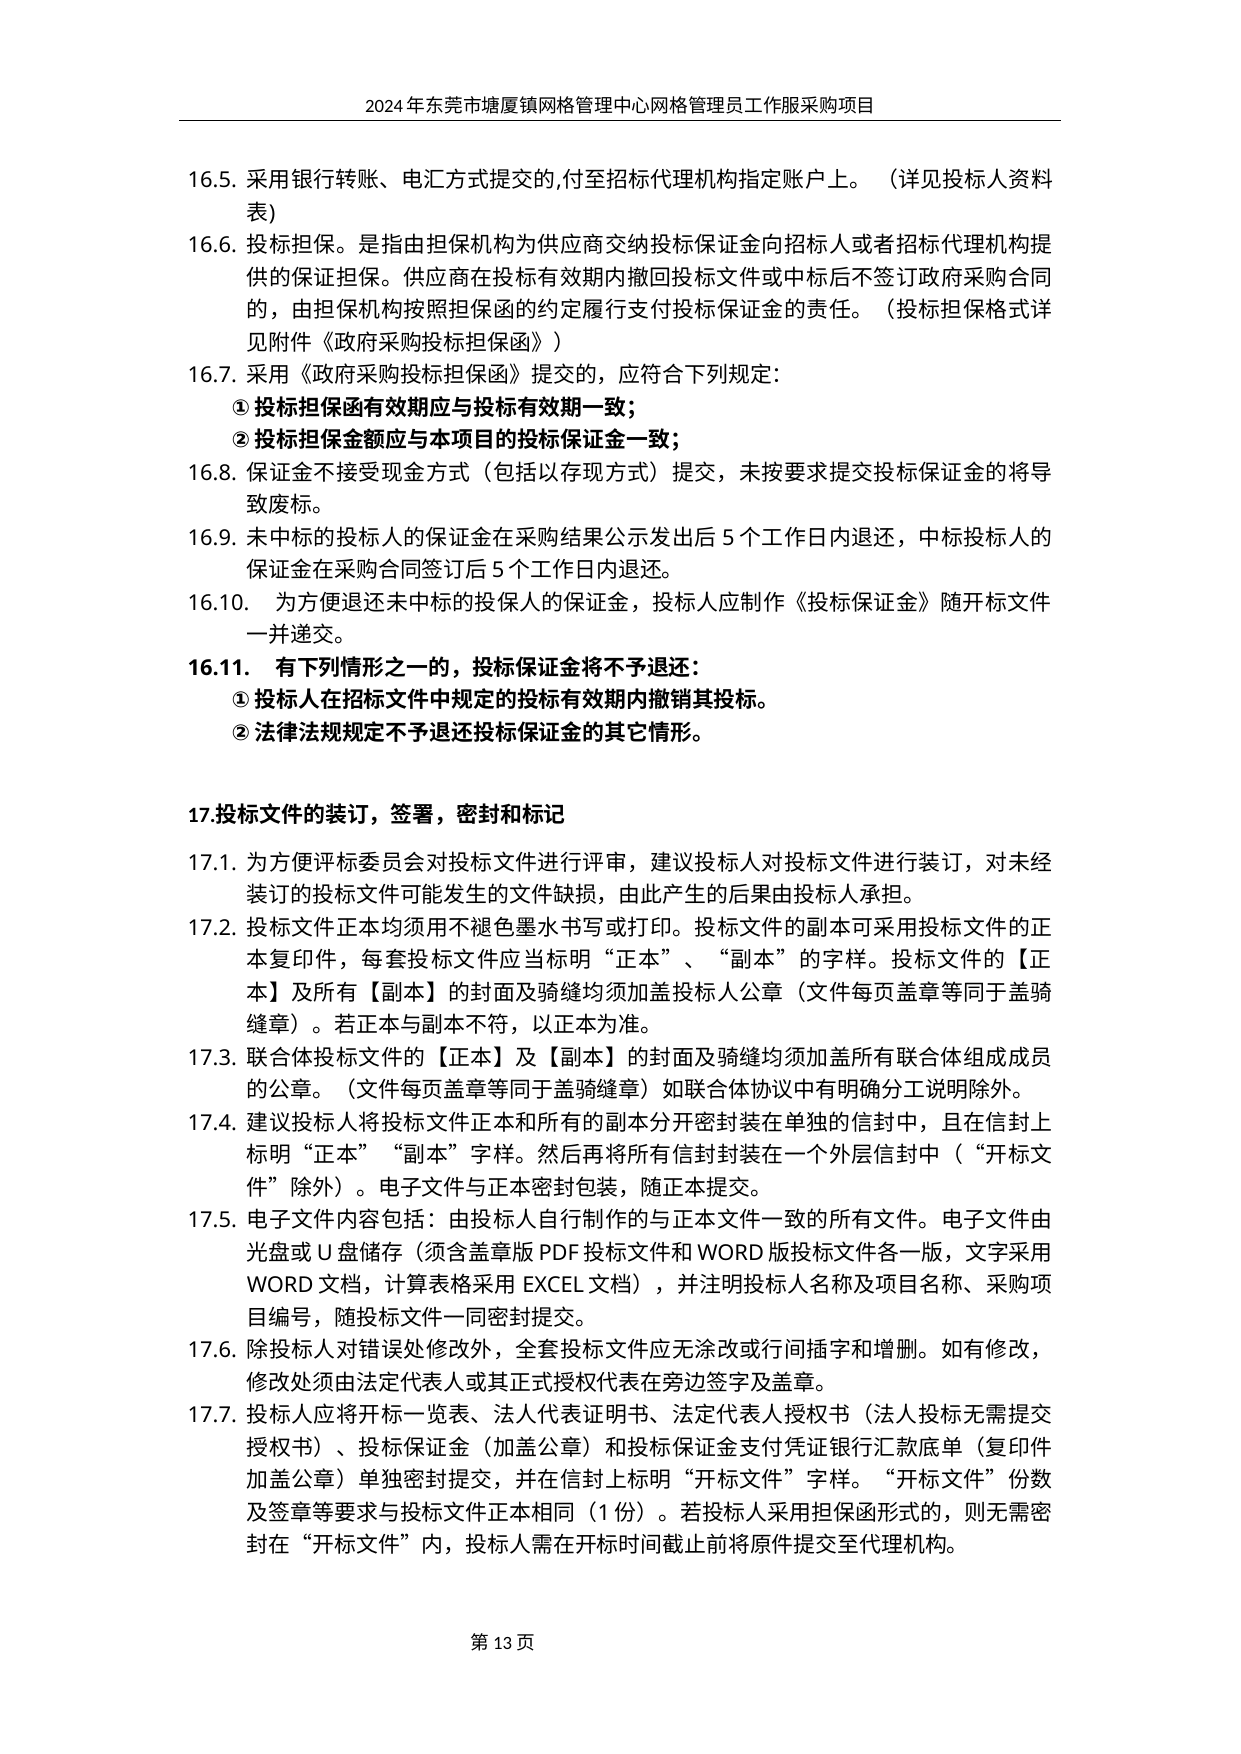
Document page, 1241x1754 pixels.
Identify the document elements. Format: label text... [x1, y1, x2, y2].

list 电子文件内容包括：由投标人自行制作的与正本文件一致的所有文件。电子文件由光盘或U盘储存（须含盖章版PDF投标文件和WORD版投标文件各一版，文字采用WORD文档，计算表格采用 EXCEL文档），并注明投标人名称及项目名称、采购项目编号，随投标文件一同密封提交。 [187, 1202, 1053, 1332]
text ②投标担保金额应与本项目的投标保证金一致； [187, 422, 1053, 454]
text ①投标担保函有效期应与投标有效期一致； [187, 389, 1053, 422]
list 为方便评标委员会对投标文件进行评审，建议投标人对投标文件进行装订，对未经装订的投标文件可能发生的文件缺损，由此产生的后果由投标人承担。 [187, 844, 1053, 909]
list 建议投标人将投标文件正本和所有的副本分开密封装在单独的信封中，且在信封上标明“正本”“副本”字样。然后再将所有信封封装在一个外层信封中（“开标文件”除外）。电子文件与正本密封包装，随正本提交。 [187, 1104, 1053, 1202]
list 有下列情形之一的，投标保证金将不予退还： [187, 649, 1053, 682]
subtitle 17.投标文件的装订，签署，密封和标记 [187, 796, 1053, 829]
list 投标人应将开标一览表、法人代表证明书、法定代表人授权书（法人投标无需提交授权书）、投标保证金（加盖公章）和投标保证金支付凭证银行汇款底单（复印件加盖公章）单独密封提交，并在信封上标明“开标文件”字样。“开标文件”份数及签章等要求与投标文件正本相同（1份）。若投标人采用担保函形式的，则无需密封在“开标文件”内，投标人需在开标时间截止前将原件提交至代理机构。 [187, 1397, 1053, 1559]
list 采用银行转账、电汇方式提交的,付至招标代理机构指定账户上。 （详见投标人资料表) [187, 162, 1053, 227]
list 未中标的投标人的保证金在采购结果公示发出后5个工作日内退还，中标投标人的保证金在采购合同签订后5个工作日内退还。 [187, 519, 1053, 584]
list 采用《政府采购投标担保函》提交的，应符合下列规定： [187, 357, 1053, 389]
text ①投标人在招标文件中规定的投标有效期内撤销其投标。 [187, 682, 1053, 714]
list 联合体投标文件的【正本】及【副本】的封面及骑缝均须加盖所有联合体组成成员的公章。（文件每页盖章等同于盖骑缝章）如联合体协议中有明确分工说明除外。 [187, 1039, 1053, 1104]
list 投标文件正本均须用不褪色墨水书写或打印。投标文件的副本可采用投标文件的正本复印件，每套投标文件应当标明“正本”、“副本”的字样。投标文件的【正本】及所有【副本】的封面及骑缝均须加盖投标人公章（文件每页盖章等同于盖骑缝章）。若正本与副本不符，以正本为准。 [187, 909, 1053, 1039]
list 除投标人对错误处修改外，全套投标文件应无涂改或行间插字和增删。如有修改，修改处须由法定代表人或其正式授权代表在旁边签字及盖章。 [187, 1332, 1053, 1397]
list 投标担保。是指由担保机构为供应商交纳投标保证金向招标人或者招标代理机构提供的保证担保。供应商在投标有效期内撤回投标文件或中标后不签订政府采购合同的，由担保机构按照担保函的约定履行支付投标保证金的责任。（投标担保格式详见附件《政府采购投标担保函》） [187, 227, 1053, 357]
text ②法律法规规定不予退还投标保证金的其它情形。 [187, 714, 1053, 747]
list 为方便退还未中标的投保人的保证金，投标人应制作《投标保证金》随开标文件一并递交。 [187, 584, 1053, 649]
list 保证金不接受现金方式（包括以存现方式）提交，未按要求提交投标保证金的将导致废标。 [187, 454, 1053, 519]
